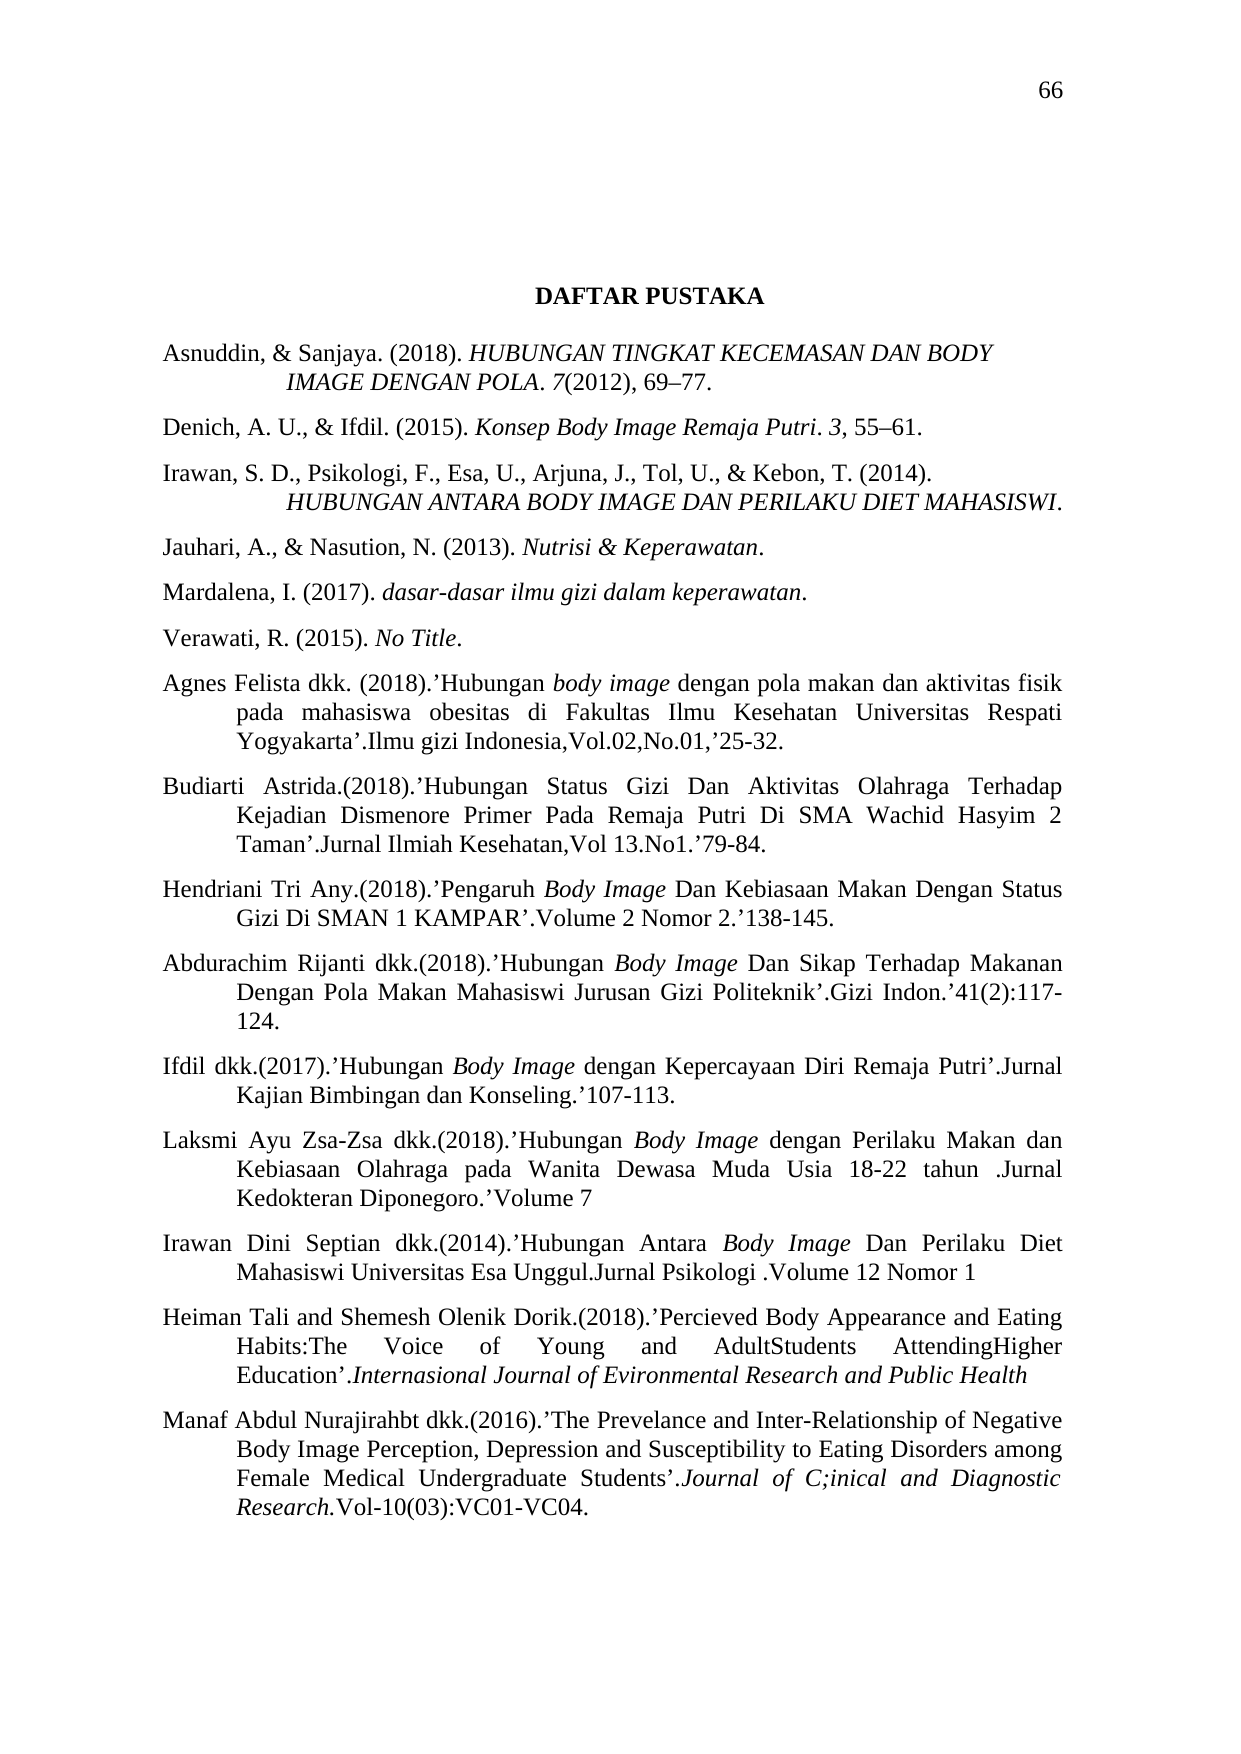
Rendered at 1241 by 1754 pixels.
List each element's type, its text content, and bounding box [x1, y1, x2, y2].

text Abdurachim Rijanti dkk.(2018).’Hubungan Body Image Dan Sikap Terhadap Makanan Dengan Pola Makan Mahasiswi Jurusan Gizi Politeknik’.Gizi Indon.’41(2):117-124. [162, 948, 1063, 1034]
text Asnuddin, & Sanjaya. (2018). HUBUNGAN TINGKAT KECEMASAN DAN BODY IMAGE DENGAN POLA. 7(2012), 69–77. [162, 338, 1063, 396]
text Irawan Dini Septian dkk.(2014).’Hubungan Antara Body Image Dan Perilaku Diet Mahasiswi Universitas Esa Unggul.Jurnal Psikologi .Volume 12 Nomor 1 [162, 1228, 1063, 1286]
subtitle DAFTAR PUSTAKA [236, 281, 1063, 309]
text Ifdil dkk.(2017).’Hubungan Body Image dengan Kepercayaan Diri Remaja Putri’.Jurnal Kajian Bimbingan dan Konseling.’107-113. [162, 1051, 1063, 1109]
text Irawan, S. D., Psikologi, F., Esa, U., Arjuna, J., Tol, U., & Kebon, T. (2014). HUBUNGAN ANTARA BODY IMAGE DAN PERILAKU DIET MAHASISWI. [162, 458, 1063, 515]
text Budiarti Astrida.(2018).’Hubungan Status Gizi Dan Aktivitas Olahraga Terhadap Kejadian Dismenore Primer Pada Remaja Putri Di SMA Wachid Hasyim 2 Taman’.Jurnal Ilmiah Kesehatan,Vol 13.No1.’79-84. [162, 771, 1063, 857]
text Denich, A. U., & Ifdil. (2015). Konsep Body Image Remaja Putri. 3, 55–61. [162, 412, 1063, 441]
text Agnes Felista dkk. (2018).’Hubungan body image dengan pola makan dan aktivitas fisik pada mahasiswa obesitas di Fakultas Ilmu Kesehatan Universitas Respati Yogyakarta’.Ilmu gizi Indonesia,Vol.02,No.01,’25-32. [162, 668, 1063, 754]
text Manaf Abdul Nurajirahbt dkk.(2016).’The Prevelance and Inter-Relationship of Negative Body Image Perception, Depression and Susceptibility to Eating Disorders among Female Medical Undergraduate Students’.Journal of C;inical and Diagnostic Research.Vol-10(03):VC01-VC04. [162, 1405, 1063, 1520]
text Laksmi Ayu Zsa-Zsa dkk.(2018).’Hubungan Body Image dengan Perilaku Makan dan Kebiasaan Olahraga pada Wanita Dewasa Muda Usia 18-22 tahun .Jurnal Kedokteran Diponegoro.’Volume 7 [162, 1125, 1063, 1212]
text Hendriani Tri Any.(2018).’Pengaruh Body Image Dan Kebiasaan Makan Dengan Status Gizi Di SMAN 1 KAMPAR’.Volume 2 Nomor 2.’138-145. [162, 874, 1063, 932]
text Verawati, R. (2015). No Title. [162, 623, 1063, 652]
text Mardalena, I. (2017). dasar-dasar ilmu gizi dalam keperawatan. [162, 577, 1063, 606]
text Jauhari, A., & Nasution, N. (2013). Nutrisi & Keperawatan. [162, 532, 1063, 561]
text Heiman Tali and Shemesh Olenik Dorik.(2018).’Percieved Body Appearance and Eating Habits:The Voice of Young and AdultStudents AttendingHigher Education’.Internasional Journal of Evironmental Research and Public Health [162, 1302, 1063, 1389]
